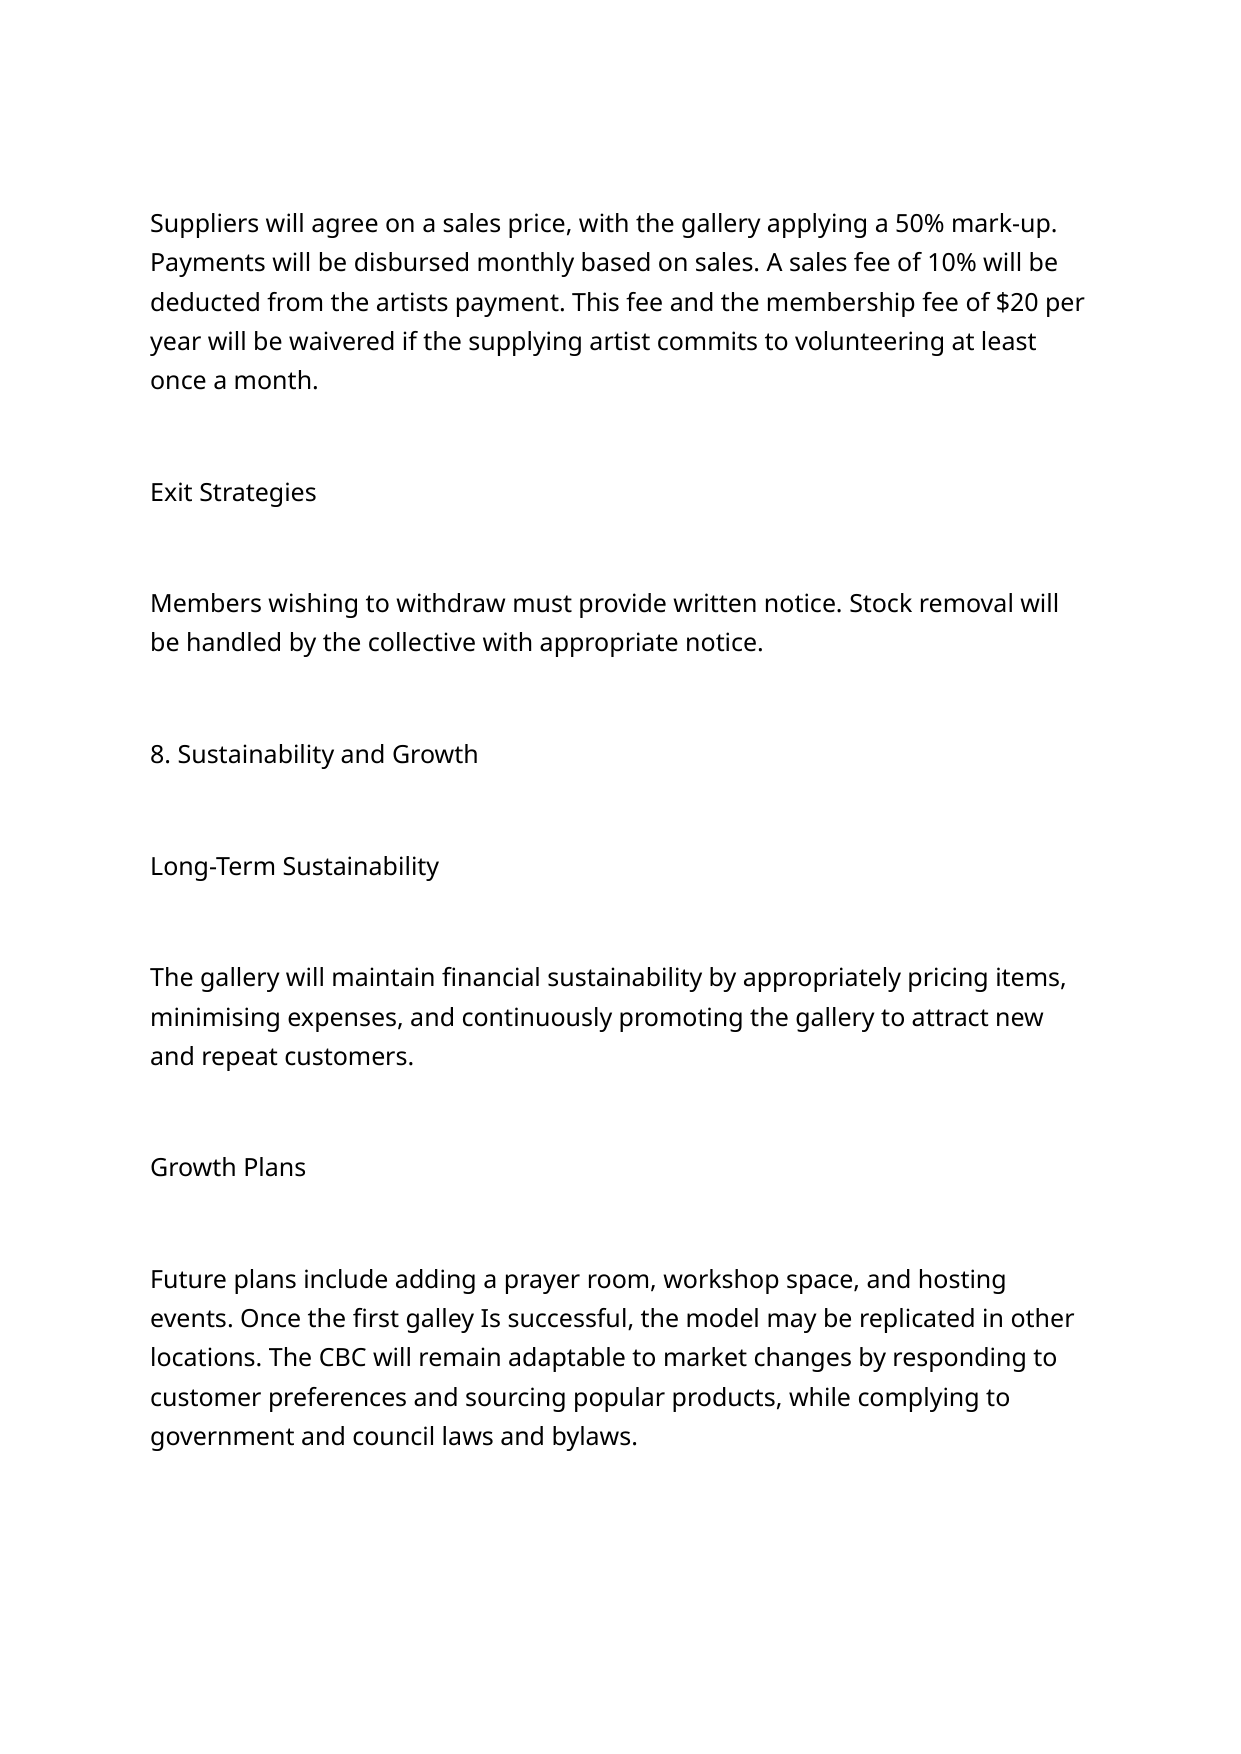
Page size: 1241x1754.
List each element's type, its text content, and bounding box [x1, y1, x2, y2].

text 8. Sustainability and Growth [150, 737, 1090, 771]
text Exit Strategies [150, 474, 1090, 508]
text Future plans include adding a prayer room, workshop space, and hosting events. Once the first galley Is successful, the model may be replicated in other locations. The CBC will remain adaptable to market changes by responding to customer preferences and sourcing popular products, while complying to government and council laws and bylaws. [150, 1262, 1090, 1452]
text Long-Term Sustainability [150, 848, 1090, 882]
text Members wishing to withdraw must provide written notice. Stock removal will be handled by the collective with appropriate notice. [150, 586, 1090, 659]
text Suppliers will agree on a sales price, with the gallery applying a 50% mark-up. Payments will be disbursed monthly based on sales. A sales fee of 10% will be deducted from the artists payment. This fee and the membership fee of $20 per year will be waivered if the supplying artist commits to volunteering at least once a month. [150, 206, 1090, 397]
text Growth Plans [150, 1150, 1090, 1184]
text The gallery will maintain financial sustainability by appropriately pricing items, minimising expenses, and continuously promoting the gallery to attract new and repeat customers. [150, 960, 1090, 1072]
